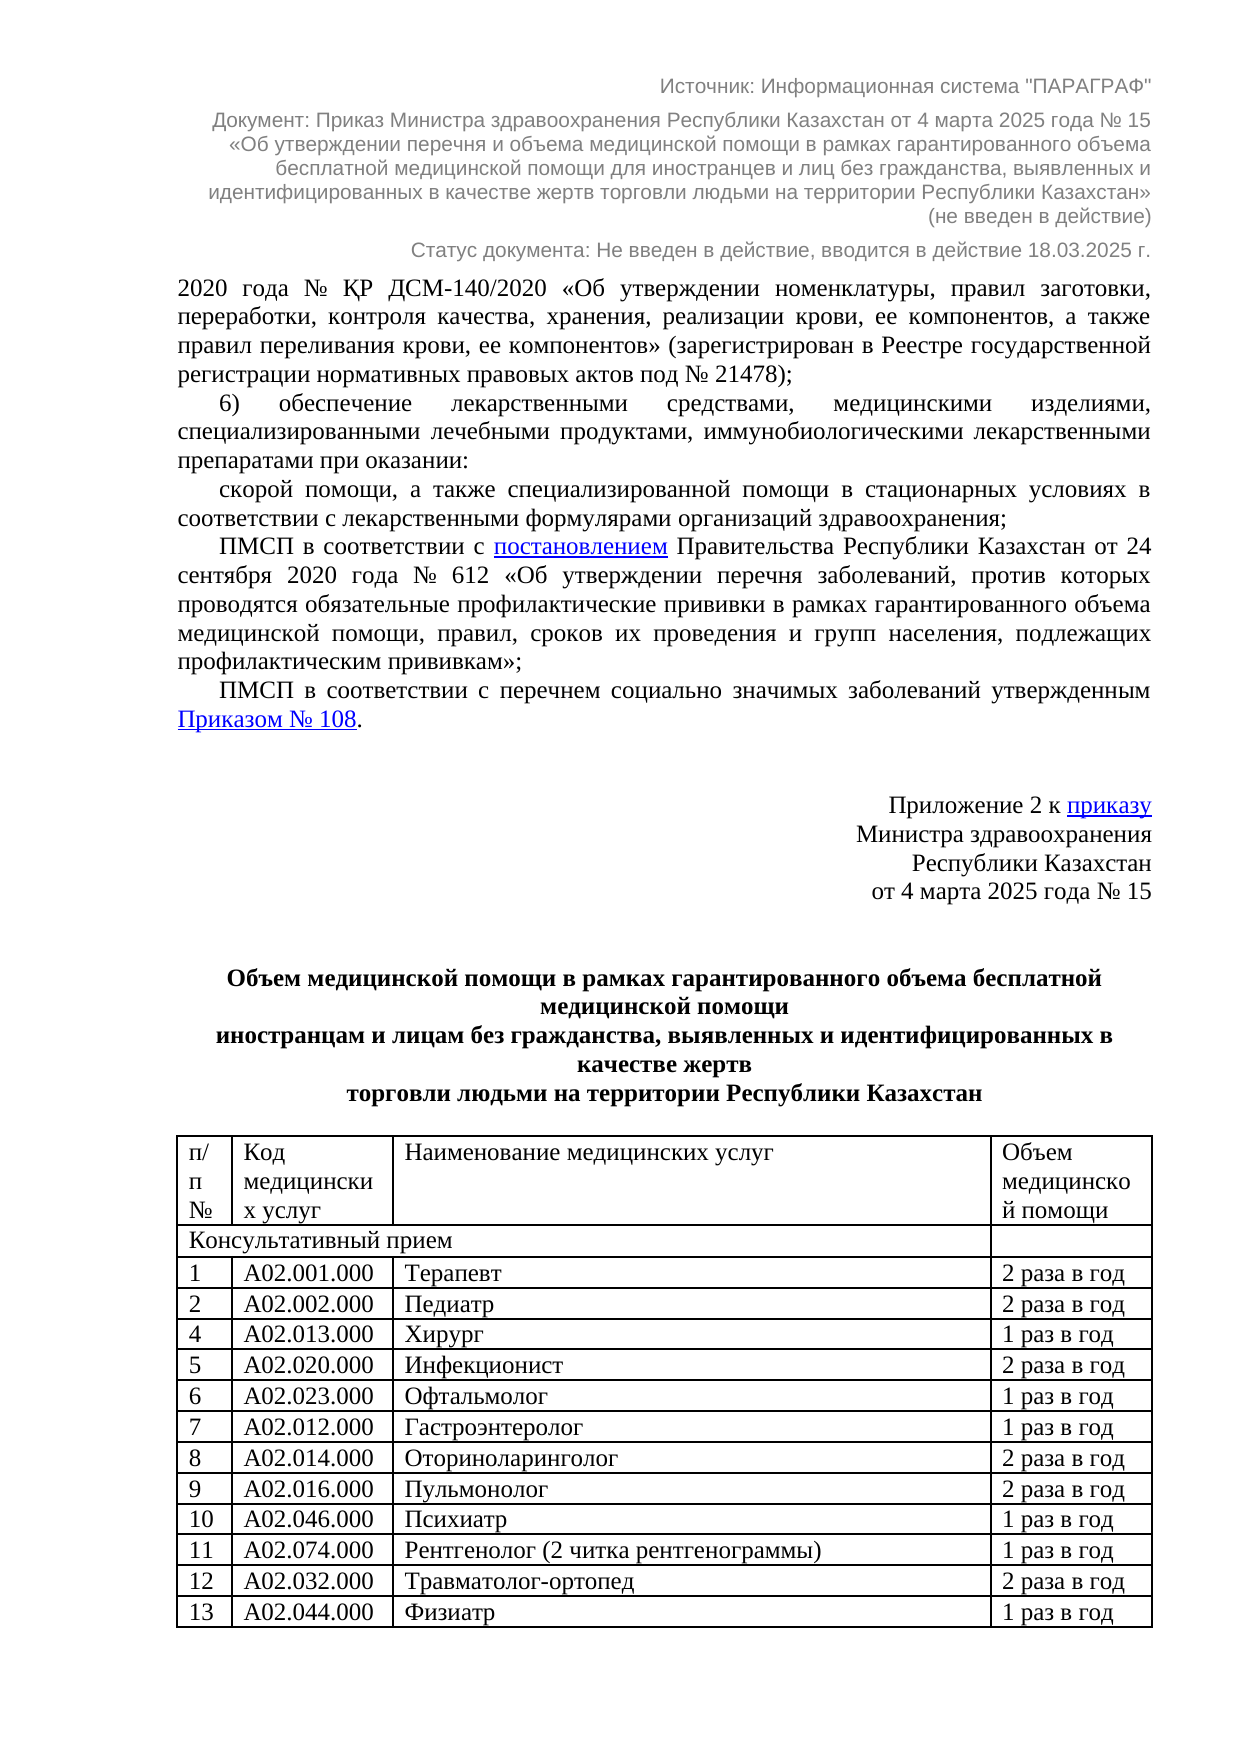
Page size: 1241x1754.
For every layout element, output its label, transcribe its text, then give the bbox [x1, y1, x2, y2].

table_cell 2 раза в год [992, 1289, 1151, 1317]
table_cell Педиатр [394, 1289, 990, 1317]
table_cell A02.020.000 [233, 1350, 392, 1379]
text ПМСП в соответствии с перечнем социально значимых заболеваний утвержденным Приказом № 108. [177, 675, 1152, 733]
table_cell Консультативный прием [178, 1226, 990, 1256]
table_cell Инфекционист [394, 1350, 990, 1379]
table_cell 2 [178, 1289, 231, 1317]
table_cell A02.016.000 [233, 1474, 392, 1502]
table_cell 11 [178, 1535, 231, 1564]
table_header Код медицинских услуг [233, 1137, 392, 1223]
text ПМСП в соответствии с постановлением Правительства Республики Казахстан от 24 сентября 2020 года № 612 «Об утверждении перечня заболеваний, против которых проводятся обязательные профилактические прививки в рамках гарантированного объема медицинской помощи, правил, сроков их проведения и групп населения, подлежащих профилактическим прививкам»; [177, 531, 1152, 675]
text Республики Казахстан [177, 848, 1152, 876]
table_cell 4 [178, 1320, 231, 1348]
table_cell 7 [178, 1412, 231, 1441]
text Министра здравоохранения [177, 819, 1152, 848]
table_cell Физиатр [394, 1597, 990, 1626]
table_cell A02.012.000 [233, 1412, 392, 1441]
table_cell 1 [178, 1258, 231, 1287]
table_cell Оториноларинголог [394, 1443, 990, 1472]
table_cell A02.046.000 [233, 1505, 392, 1533]
text Объем медицинской помощи в рамках гарантированного объема бесплатной медицинской помощи иностранцам и лицам без гражданства, выявленных и идентифицированных в качестве жертв торговли людьми на территории Республики Казахстан [177, 963, 1152, 1106]
table_cell Психиатр [394, 1505, 990, 1533]
table_cell 1 раз в год [992, 1535, 1151, 1564]
table_cell 1 раз в год [992, 1412, 1151, 1441]
text скорой помощи, а также специализированной помощи в стационарных условиях в соответствии с лекарственными формулярами организаций здравоохранения; [177, 474, 1152, 531]
table_cell 1 раз в год [992, 1320, 1151, 1348]
table_cell A02.044.000 [233, 1597, 392, 1626]
table_cell 2 раза в год [992, 1474, 1151, 1502]
table_header Наименование медицинских услуг [394, 1137, 990, 1223]
table_cell A02.001.000 [233, 1258, 392, 1287]
table_cell [992, 1226, 1151, 1256]
table_cell A02.032.000 [233, 1566, 392, 1595]
table_cell Офтальмолог [394, 1381, 990, 1410]
table_cell 9 [178, 1474, 231, 1502]
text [177, 273, 1152, 388]
table_cell 5 [178, 1350, 231, 1379]
table_cell 12 [178, 1566, 231, 1595]
table_cell A02.074.000 [233, 1535, 392, 1564]
table_cell Гастроэнтеролог [394, 1412, 990, 1441]
table_cell Рентгенолог (2 читка рентгенограммы) [394, 1535, 990, 1564]
table_cell A02.013.000 [233, 1320, 392, 1348]
table_cell 1 раз в год [992, 1597, 1151, 1626]
table_cell 10 [178, 1505, 231, 1533]
table_cell 13 [178, 1597, 231, 1626]
table_cell 2 раза в год [992, 1350, 1151, 1379]
table_cell A02.002.000 [233, 1289, 392, 1317]
text от 4 марта 2025 года № 15 [177, 876, 1152, 905]
table_cell 2 раза в год [992, 1258, 1151, 1287]
table_cell Травматолог-ортопед [394, 1566, 990, 1595]
table_cell 2 раза в год [992, 1443, 1151, 1472]
table_cell Хирург [394, 1320, 990, 1348]
table_cell 1 раз в год [992, 1381, 1151, 1410]
table_cell Терапевт [394, 1258, 990, 1287]
table_cell 8 [178, 1443, 231, 1472]
table_header п/п № [178, 1137, 231, 1223]
text 6) обеспечение лекарственными средствами, медицинскими изделиями, специализированными лечебными продуктами, иммунобиологическими лекарственными препаратами при оказании: [177, 388, 1152, 474]
table_cell A02.023.000 [233, 1381, 392, 1410]
table_cell 2 раза в год [992, 1566, 1151, 1595]
text Приложение 2 к приказу [177, 790, 1152, 819]
table_cell A02.014.000 [233, 1443, 392, 1472]
table_cell 6 [178, 1381, 231, 1410]
table_header Объем медицинской помощи [992, 1137, 1151, 1223]
table_cell Пульмонолог [394, 1474, 990, 1502]
table_cell 1 раз в год [992, 1505, 1151, 1533]
